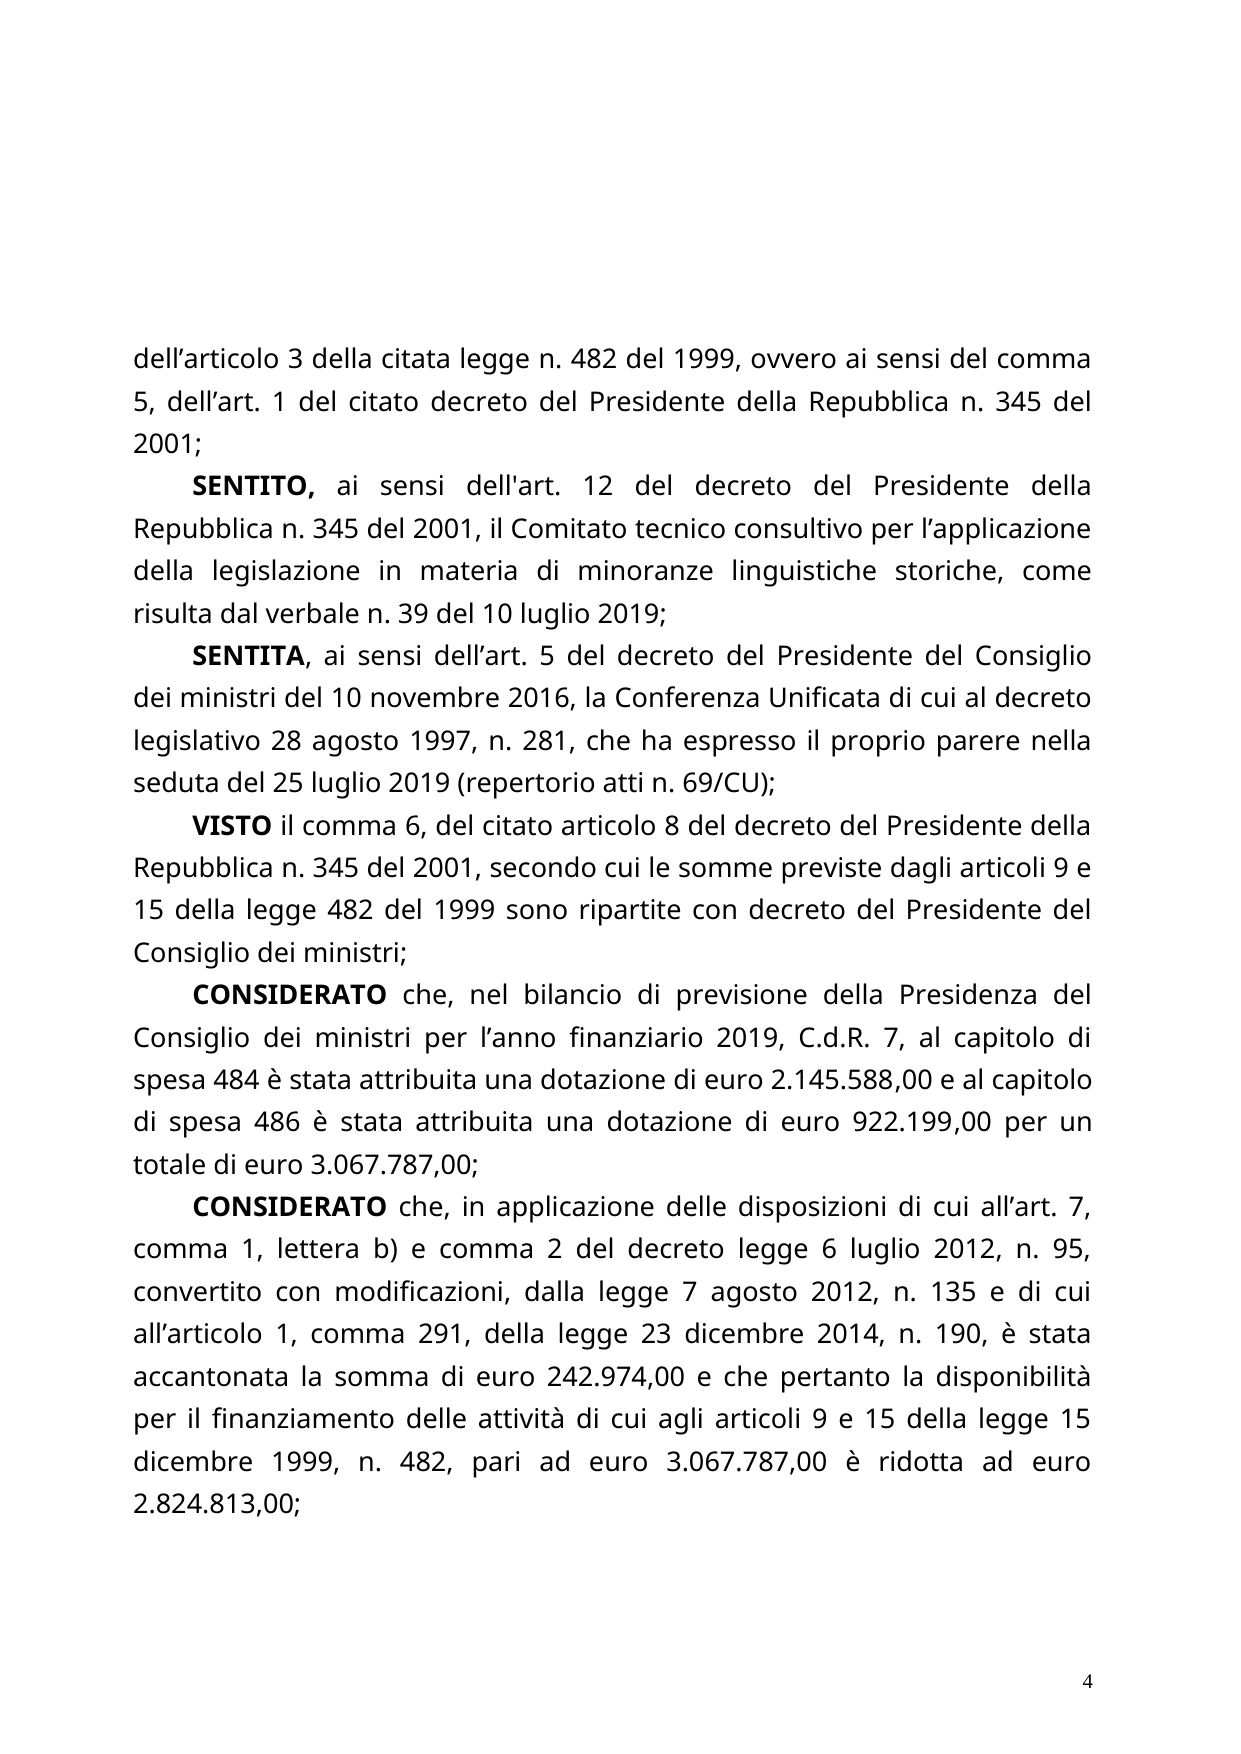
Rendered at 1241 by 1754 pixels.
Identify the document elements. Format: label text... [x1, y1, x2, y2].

text VISTO il comma 6, del citato articolo 8 del decreto del Presidente della Repubblica n. 345 del 2001, secondo cui le somme previste dagli articoli 9 e 15 della legge 482 del 1999 sono ripartite con decreto del Presidente del Consiglio dei ministri; [133, 806, 1093, 970]
text CONSIDERATO che, in applicazione delle disposizioni di cui all’art. 7, comma 1, lettera b) e comma 2 del decreto legge 6 luglio 2012, n. 95, convertito con modificazioni, dalla legge 7 agosto 2012, n. 135 e di cui all’articolo 1, comma 291, della legge 23 dicembre 2014, n. 190, è stata accantonata la somma di euro 242.974,00 e che pertanto la disponibilità per il finanziamento delle attività di cui agli articoli 9 e 15 della legge 15 dicembre 1999, n. 482, pari ad euro 3.067.787,00 è ridotta ad euro 2.824.813,00; [133, 1188, 1093, 1521]
text SENTITO, ai sensi dell'art. 12 del decreto del Presidente della Repubblica n. 345 del 2001, il Comitato tecnico consultivo per l’applicazione della legislazione in materia di minoranze linguistiche storiche, come risulta dal verbale n. 39 del 10 luglio 2019; [133, 467, 1093, 631]
text CONSIDERATO che, nel bilancio di previsione della Presidenza del Consiglio dei ministri per l’anno finanziario 2019, C.d.R. 7, al capitolo di spesa 484 è stata attribuita una dotazione di euro 2.145.588,00 e al capitolo di spesa 486 è stata attribuita una dotazione di euro 922.199,00 per un totale di euro 3.067.787,00; [133, 976, 1093, 1182]
text SENTITA, ai sensi dell’art. 5 del decreto del Presidente del Consiglio dei ministri del 10 novembre 2016, di cui al decreto legislativo 28 agosto 1997, n. 281, che ha espresso il proprio parere nella seduta del 25 luglio 2019 (repertorio atti n. 69/CU); [133, 636, 1093, 801]
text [133, 340, 1093, 461]
